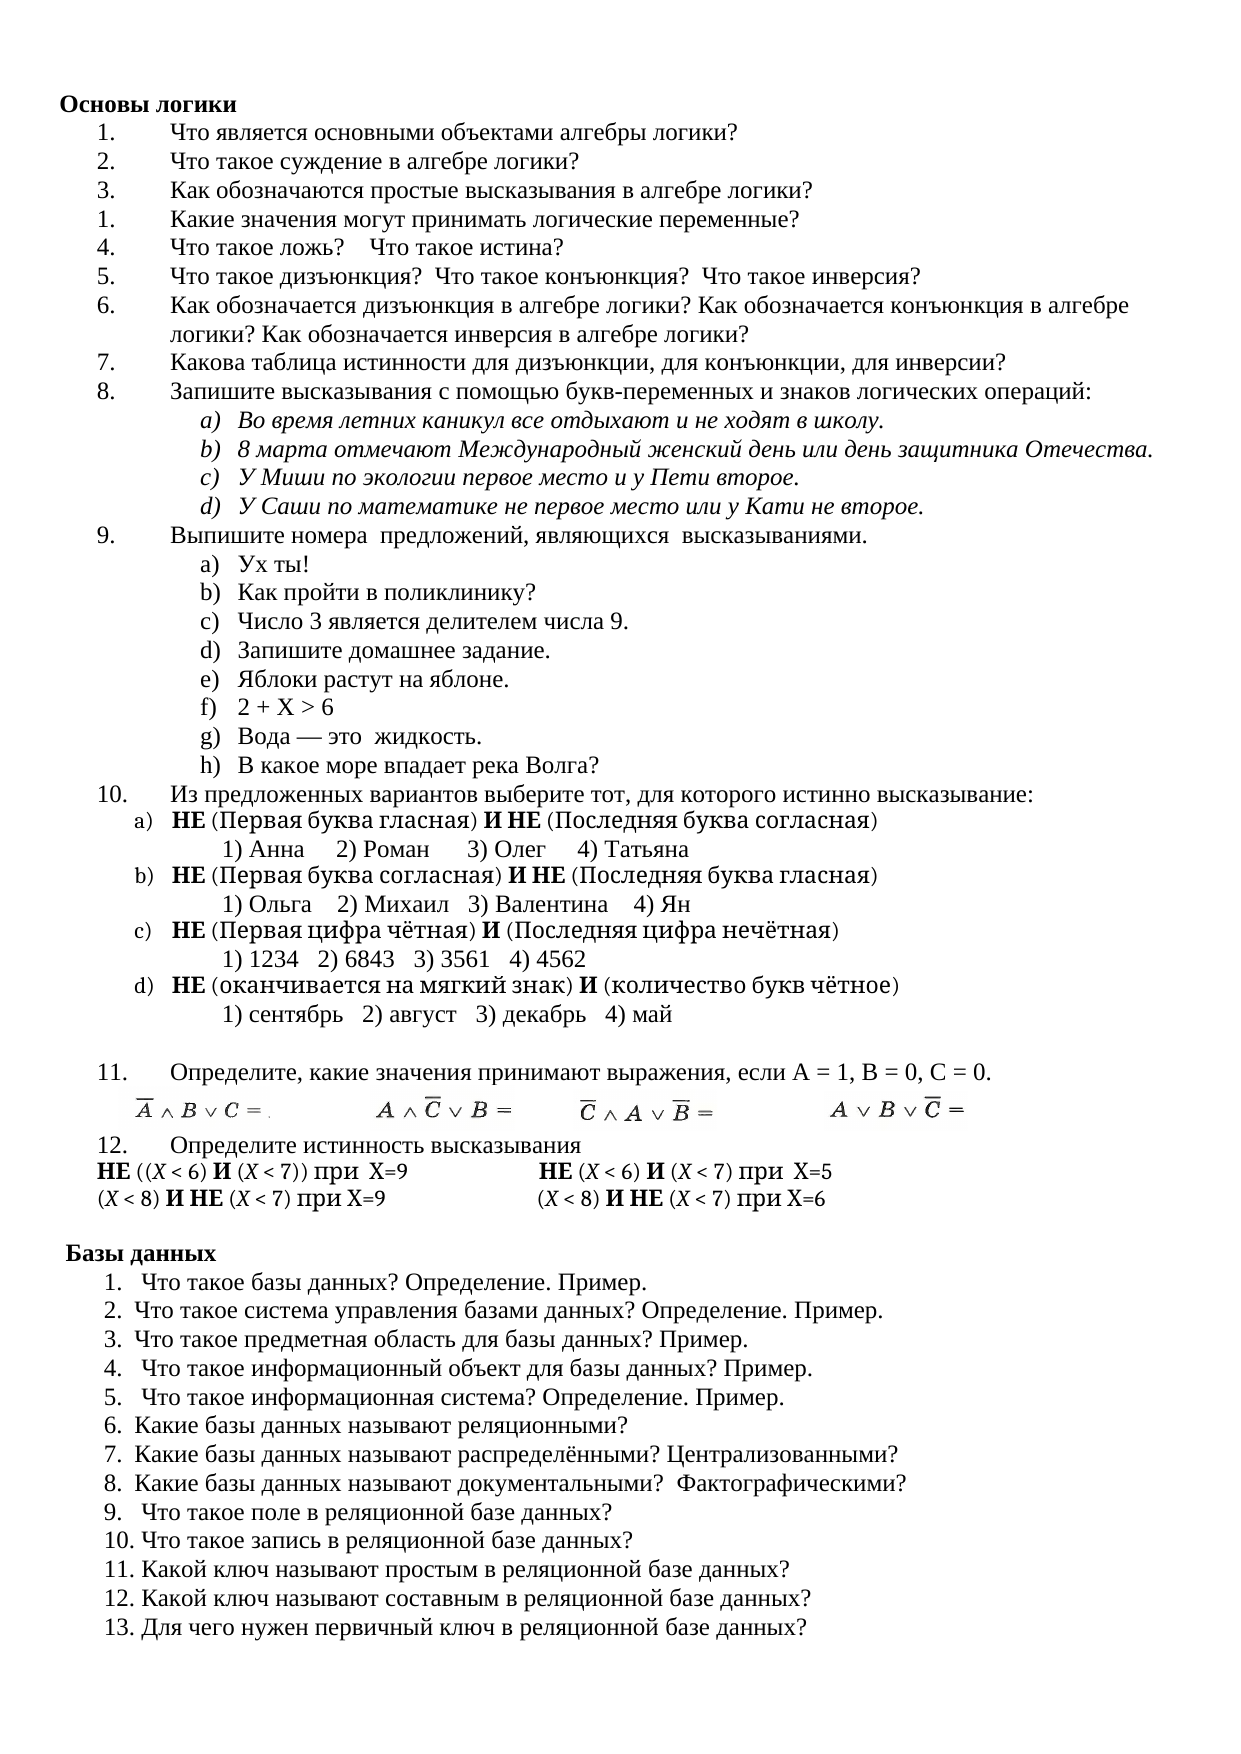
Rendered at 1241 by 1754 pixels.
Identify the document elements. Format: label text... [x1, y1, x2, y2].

list Какова таблица истинности для дизъюнкции, для конъюнкции, для инверсии? [97, 347, 1181, 376]
list Какие базы данных называют реляционными? [103, 1411, 1181, 1439]
list Что такое ложь? Что такое истина? [97, 232, 1181, 261]
list НЕ (Первая буква гласная) И НЕ (Последняя буква согласная) [134, 807, 1181, 834]
list НЕ (оканчивается на мягкий знак) И (количество букв чётное) [134, 973, 1181, 999]
picture [118, 1086, 270, 1130]
list Яблоки растут на яблоне. [200, 664, 1181, 692]
list Вода — это жидкость. [200, 721, 1181, 750]
picture [369, 1085, 516, 1131]
list Что является основными объектами алгебры логики? [97, 117, 1181, 146]
list В какое море впадает река Волга? [200, 750, 1181, 779]
list У Миши по экологии первое место и у Пети второе. [200, 462, 1181, 491]
text НЕ ((X < 6) И (X < 7)) при Х=9 НЕ (X < 6) И (X < 7) при Х=5 [97, 1159, 1181, 1185]
text 1) Ольга 2) Михаил 3) Валентина 4) Ян [222, 889, 1181, 918]
list 8 марта отмечают Международный женский день или день защитника Отечества. [200, 434, 1181, 462]
list Что такое информационный объект для базы данных? Пример. [103, 1353, 1181, 1382]
list Для чего нужен первичный ключ в реляционной базе данных? [103, 1612, 1181, 1641]
text 1) сентябрь 2) август 3) декабрь 4) май [222, 999, 1181, 1028]
list 2 + Х > 6 [200, 692, 1181, 721]
list Что такое предметная область для базы данных? Пример. [103, 1324, 1181, 1353]
picture [573, 1089, 718, 1131]
list Во время летних каникул все отдыхают и не ходят в школу. [200, 405, 1181, 434]
list Что такое базы данных? Определение. Пример. [103, 1267, 1181, 1296]
list Определите истинность высказывания [97, 1130, 1181, 1159]
text 1) 1234 2) 6843 3) 3561 4) 4562 [222, 944, 1181, 973]
text Основы логики [59, 89, 1181, 117]
list Число 3 является делителем числа 9. [200, 606, 1181, 635]
list Запишите высказывания с помощью букв-переменных и знаков логических операций: [97, 376, 1181, 405]
list Какой ключ называют простым в реляционной базе данных? [103, 1554, 1181, 1583]
text Базы данных [59, 1238, 1181, 1267]
list Ух ты! [200, 549, 1181, 577]
list Из предложенных вариантов выберите тот, для которого истинно высказывание: [97, 779, 1181, 807]
list Что такое запись в реляционной базе данных? [103, 1526, 1181, 1554]
list Запишите домашнее задание. [200, 635, 1181, 664]
list Выпишите номера предложений, являющихся высказываниями. [97, 520, 1181, 549]
list Определите, какие значения принимают выражения, если А = 1, В = 0, С = 0. [97, 1057, 1181, 1085]
list Как обозначаются простые высказывания в алгебре логики? [97, 175, 1181, 204]
list НЕ (Первая буква согласная) И НЕ (Последняя буква гласная) [134, 862, 1181, 889]
list Что такое поле в реляционной базе данных? [103, 1497, 1181, 1526]
list Какие базы данных называют распределёнными? Централизованными? [103, 1439, 1181, 1468]
list Как обозначается дизъюнкция в алгебре логики? Как обозначается конъюнкция в алгебре логики? Как обозначается инверсия в алгебре логики? [97, 290, 1181, 347]
list Что такое дизъюнкция? Что такое конъюнкция? Что такое инверсия? [97, 261, 1181, 290]
list Какие базы данных называют документальными? Фактографическими? [103, 1468, 1181, 1497]
list Что такое система управления базами данных? Определение. Пример. [103, 1296, 1181, 1324]
list Какие значения могут принимать логические переменные? [97, 204, 1181, 232]
picture [823, 1091, 968, 1131]
text 1) Анна 2) Роман 3) Олег 4) Татьяна [222, 834, 1181, 862]
list Какой ключ называют составным в реляционной базе данных? [103, 1583, 1181, 1612]
list Что такое информационная система? Определение. Пример. [103, 1382, 1181, 1411]
list Что такое суждение в алгебре логики? [97, 146, 1181, 175]
text (X < 8) И НЕ (X < 7) при Х=9 (X < 8) И НЕ (X < 7) при Х=6 [97, 1185, 1181, 1212]
list Как пройти в поликлинику? [200, 577, 1181, 606]
list У Саши по математике не первое место или у Кати не второе. [200, 491, 1181, 520]
list НЕ (Первая цифра чётная) И (Последняя цифра нечётная) [134, 918, 1181, 944]
